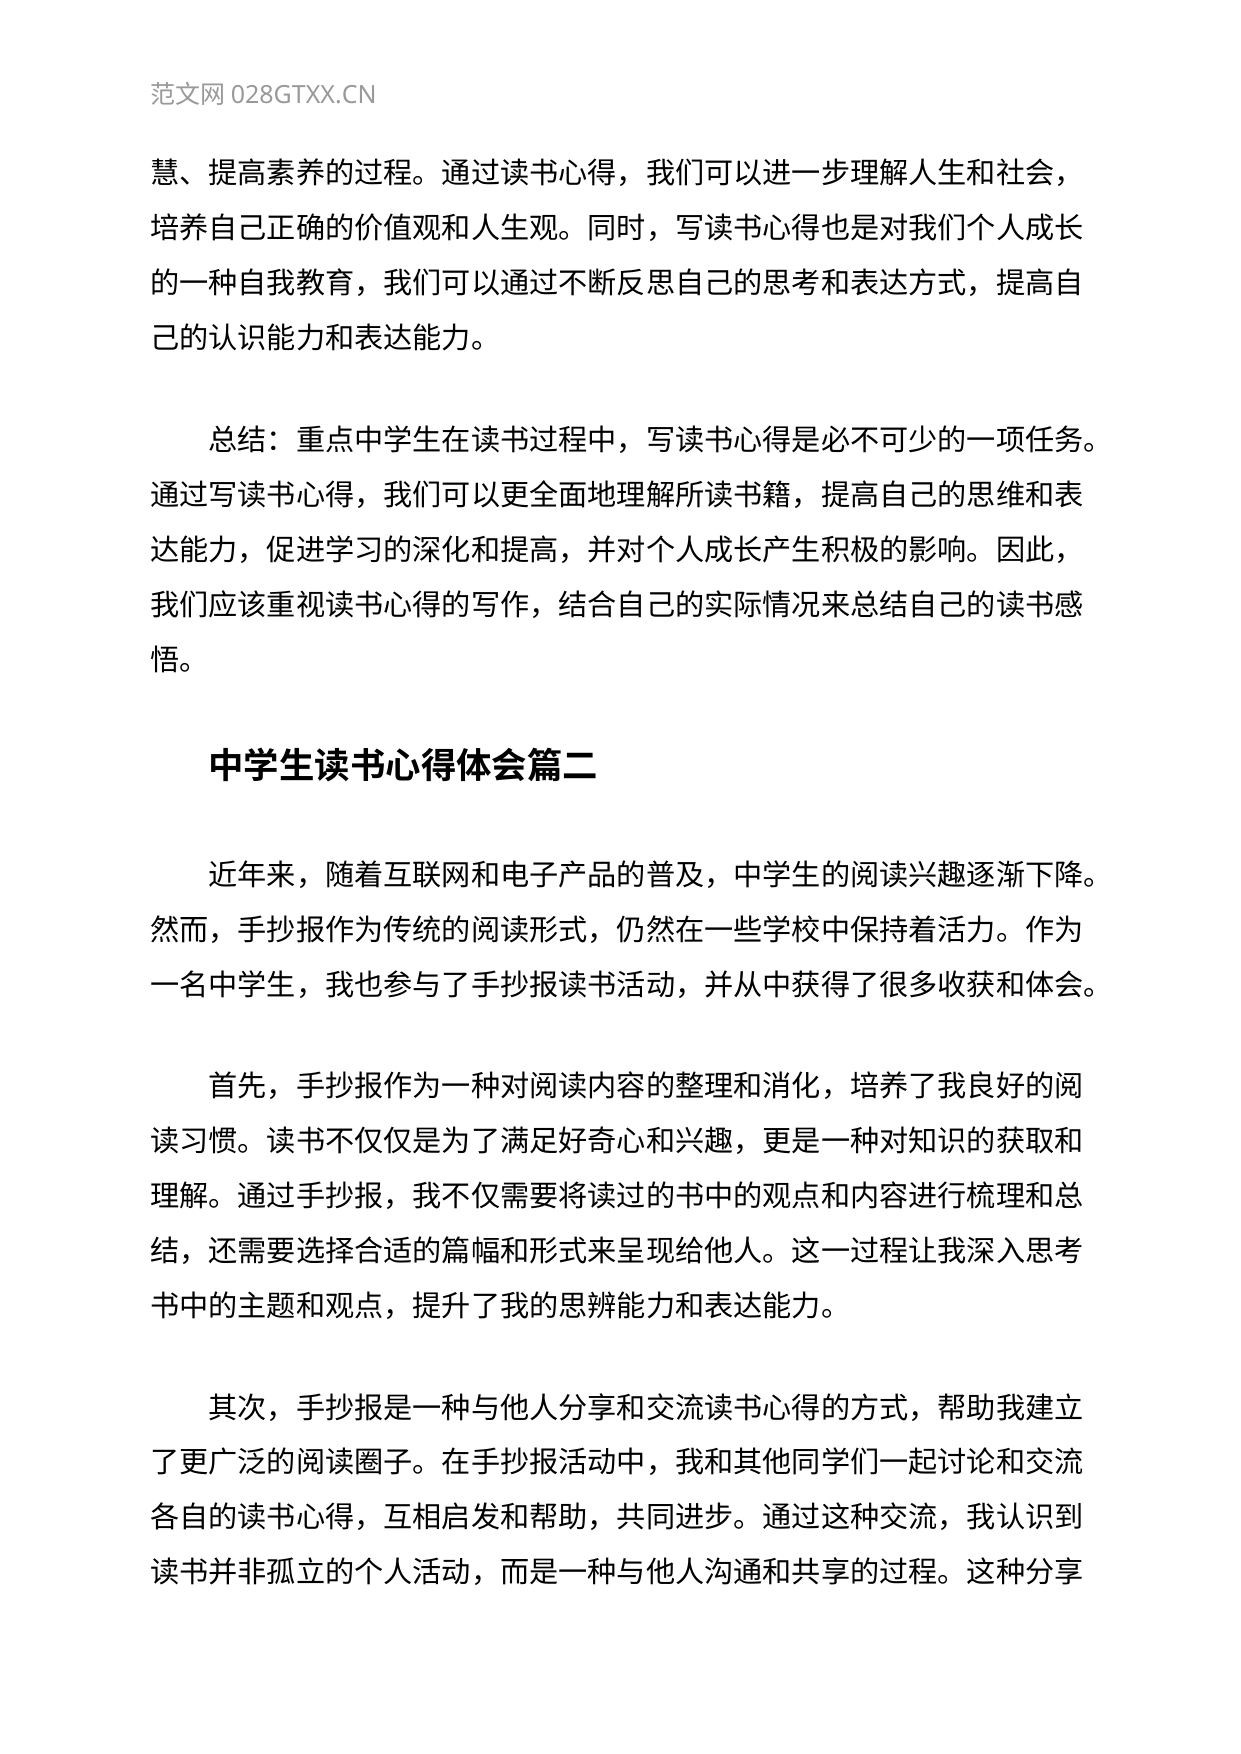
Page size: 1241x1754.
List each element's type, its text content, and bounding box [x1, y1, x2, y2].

text 近年来，随着互联网和电子产品的普及，中学生的阅读兴趣逐渐下降。然而，手抄报作为传统的阅读形式，仍然在一些学校中保持着活力。作为一名中学生，我也参与了手抄报读书活动，并从中获得了很多收获和体会。 [150, 851, 1090, 1003]
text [150, 150, 1090, 357]
text 中学生读书心得体会篇二 [150, 738, 1090, 789]
text 总结：重点中学生在读书过程中，写读书心得是必不可少的一项任务。通过写读书心得，我们可以更全面地理解所读书籍，提高自己的思维和表达能力，促进学习的深化和提高，并对个人成长产生积极的影响。因此，我们应该重视读书心得的写作，结合自己的实际情况来总结自己的读书感悟。 [150, 416, 1090, 678]
text 首先，手抄报作为一种对阅读内容的整理和消化，培养了我良好的阅读习惯。读书不仅仅是为了满足好奇心和兴趣，更是一种对知识的获取和理解。通过手抄报，我不仅需要将读过的书中的观点和内容进行梳理和总结，还需要选择合适的篇幅和形式来呈现给他人。这一过程让我深入思考书中的主题和观点，提升了我的思辨能力和表达能力。 [150, 1063, 1090, 1325]
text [150, 1384, 1090, 1591]
